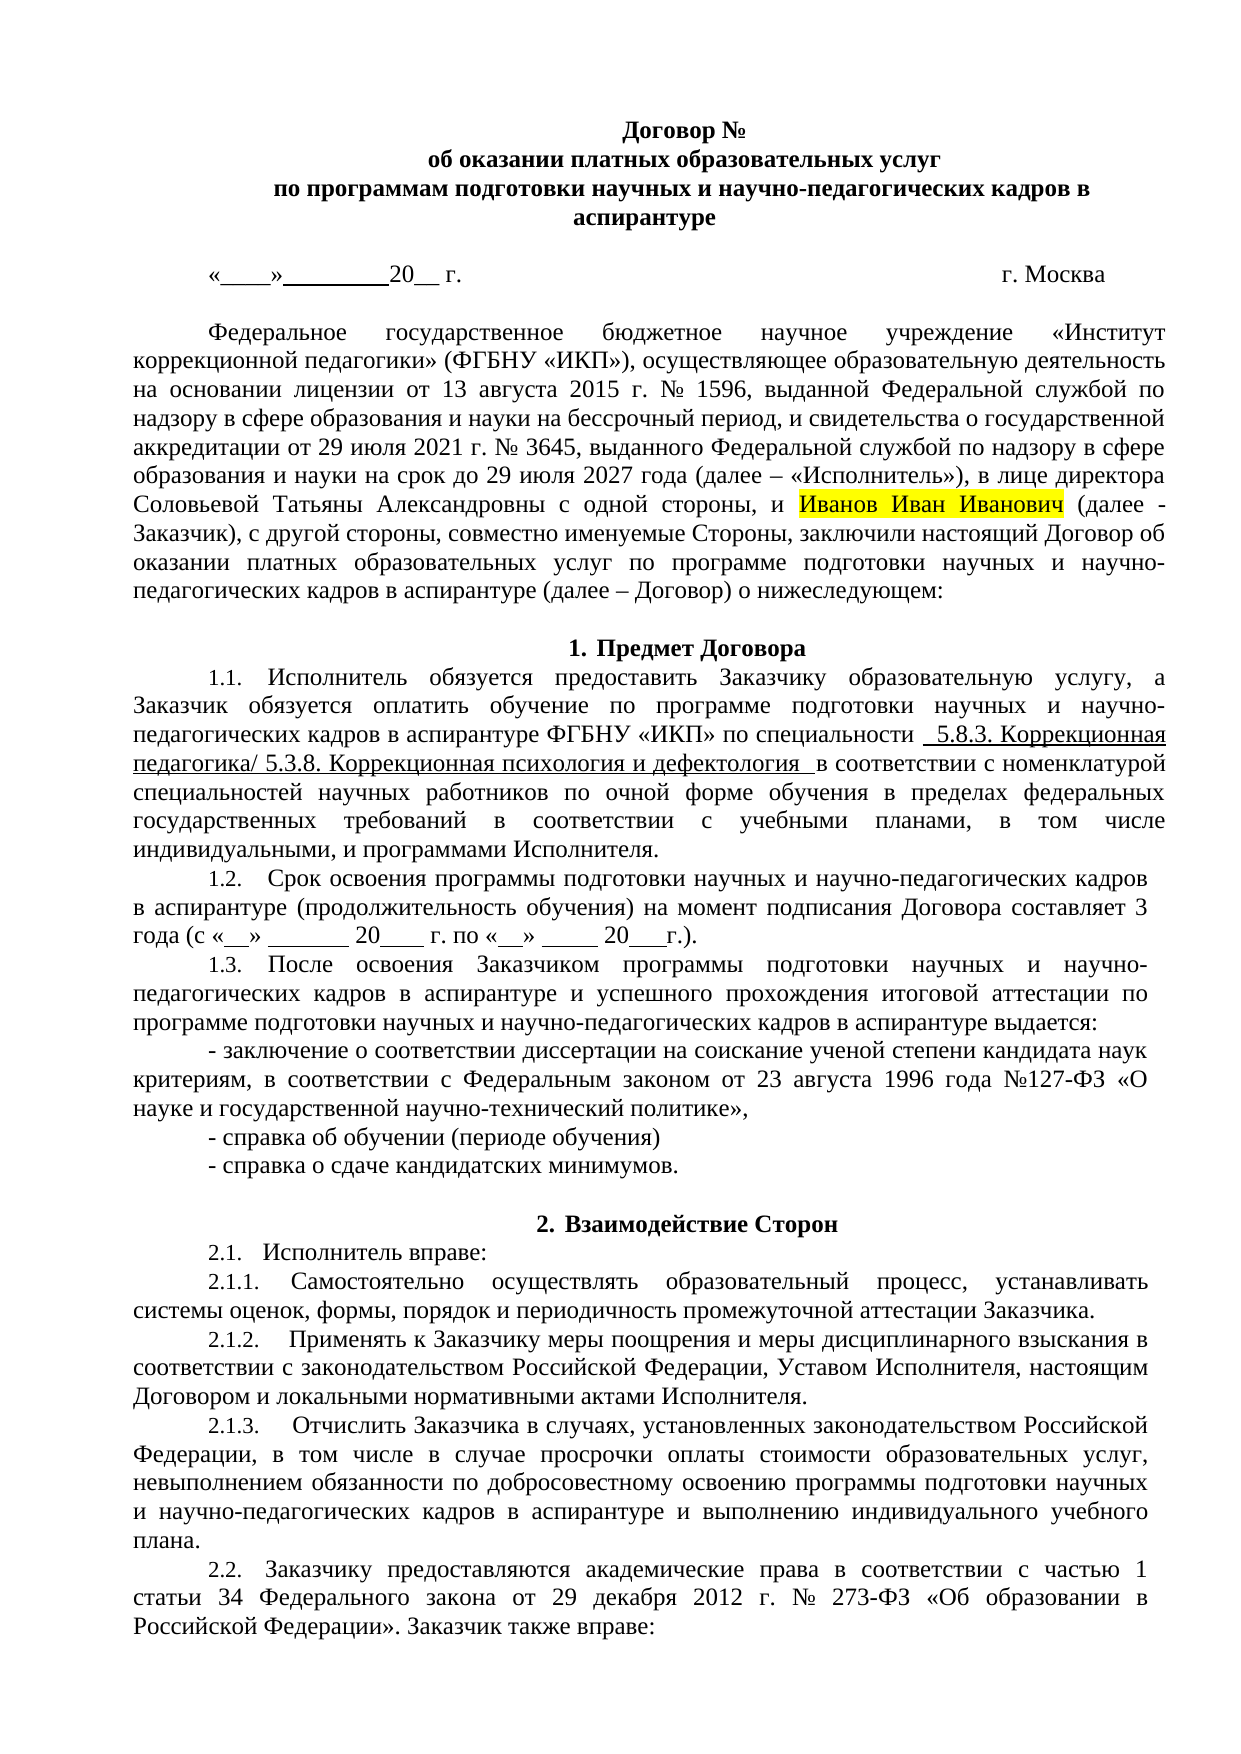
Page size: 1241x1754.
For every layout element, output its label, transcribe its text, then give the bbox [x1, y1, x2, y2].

list Исполнитель вправе: [133, 1237, 1166, 1266]
text по программам подготовки научных и научно-педагогических кадров в аспирантуре [133, 173, 1156, 230]
text «____» 20__ г. г. Москва [133, 259, 1166, 288]
list - справка об обучении (периоде обучения) [133, 1122, 1149, 1151]
list Исполнитель обязуется предоставить Заказчику образовательную услугу, а Заказчик обязуется оплатить обучение по программе подготовки научных и научно-педагогических кадров в аспирантуре ФГБНУ «ИКП» по специальности 5.8.3. Коррекционная педагогика/ 5.3.8. Коррекционная психология и дефектология в соответствии с номенклатурой специальностей научных работников по очной форме обучения в пределах федеральных государственных требований в соответствии с учебными планами, в том числе индивидуальными, и программами Исполнителя. [133, 662, 1166, 863]
list - заключение о соответствии диссертации на соискание ученой степени кандидата наук критериям, в соответствии с Федеральным законом от 23 августа 1996 года №127-ФЗ «О науке и государственной научно-технический политике», [133, 1036, 1149, 1122]
text Федеральное государственное бюджетное научное учреждение «Институт коррекционной педагогики» (ФГБНУ «ИКП»), осуществляющее образовательную деятельность на основании лицензии от 13 августа 2015 г. № 1596, выданной Федеральной службой по надзору в сфере образования и науки на бессрочный период, и свидетельства о государственной аккредитации от 29 июля 2021 г. № 3645, выданного Федеральной службой по надзору в сфере образования и науки на срок до 29 июля 2027 года (далее – «Исполнитель»), в лице директора Соловьевой Татьяны Александровны с одной стороны, и Иванов Иван Иванович (далее - Заказчик), с другой стороны, совместно именуемые Стороны, заключили настоящий Договор об оказании платных образовательных услуг по программе подготовки научных и научно-педагогических кадров в аспирантуре (далее – Договор) о нижеследующем: [133, 317, 1166, 604]
text Договор № [133, 115, 1161, 144]
list После освоения Заказчиком программы подготовки научных и научно-педагогических кадров в аспирантуре и успешного прохождения итоговой аттестации по программе подготовки научных и научно-педагогических кадров в аспирантуре выдается: [133, 949, 1149, 1036]
list Применять к Заказчику меры поощрения и меры дисциплинарного взыскания в соответствии с законодательством Российской Федерации, Уставом Исполнителя, настоящим Договором и локальными нормативными актами Исполнителя. [133, 1324, 1149, 1410]
list Заказчику предоставляются академические права в соответствии с частью 1 статьи 34 Федерального закона от 29 декабря 2012 г. № 273-ФЗ «Об образовании в Российской Федерации». Заказчик также вправе: [133, 1554, 1149, 1640]
list Предмет Договора [133, 633, 1166, 662]
text об оказании платных образовательных услуг [133, 144, 1161, 173]
list Взаимодействие Сторон [133, 1209, 1166, 1237]
list Отчислить Заказчика в случаях, установленных законодательством Российской Федерации, в том числе в случае просрочки оплаты стоимости образовательных услуг, невыполнением обязанности по добросовестному освоению программы подготовки научных и научно-педагогических кадров в аспирантуре и выполнению индивидуального учебного плана. [133, 1410, 1149, 1554]
list - справка о сдаче кандидатских минимумов. [133, 1151, 1149, 1179]
list Самостоятельно осуществлять образовательный процесс, устанавливать системы оценок, формы, порядок и периодичность промежуточной аттестации Заказчика. [133, 1266, 1149, 1324]
list Срок освоения программы подготовки научных и научно-педагогических кадров в аспирантуре (продолжительность обучения) на момент подписания Договора составляет 3 года (с « » 20 г. по « » 20 г.). [133, 863, 1149, 949]
